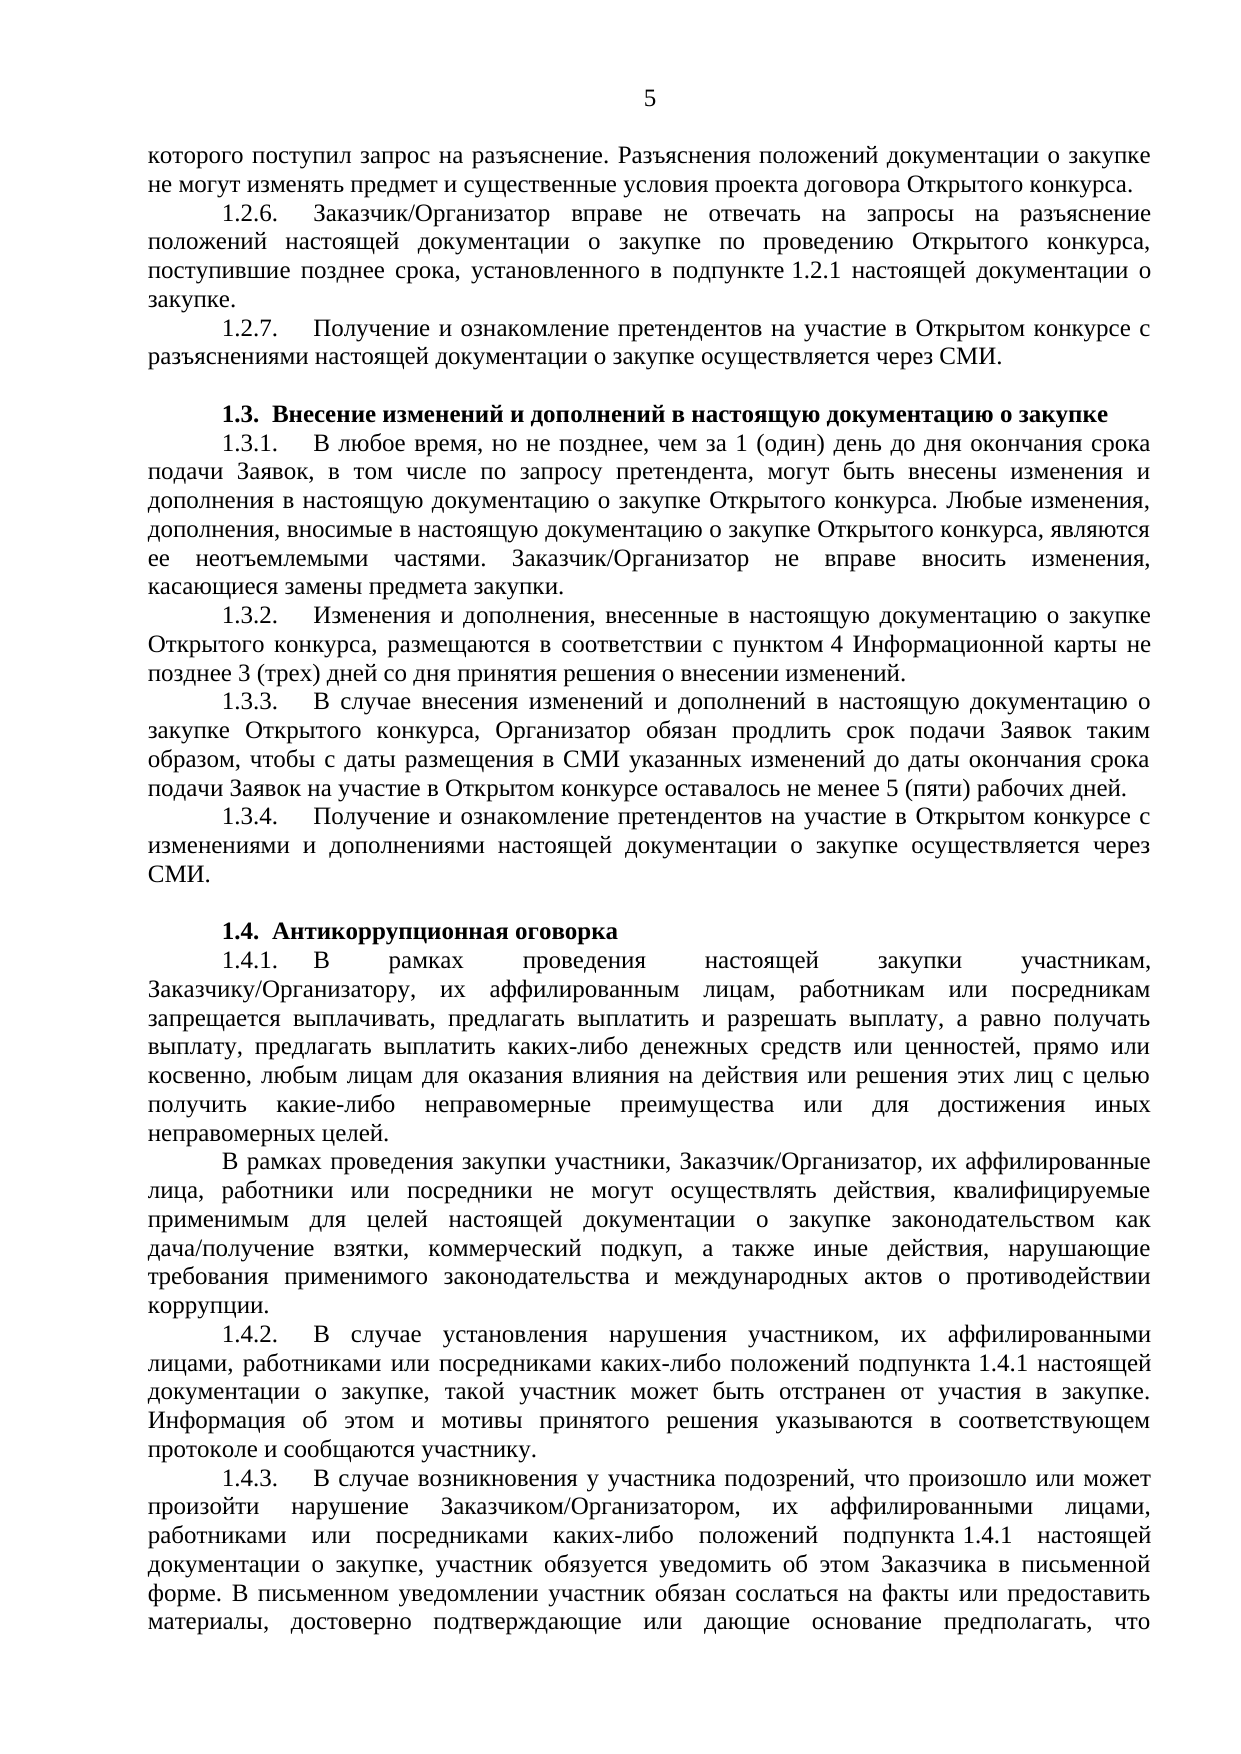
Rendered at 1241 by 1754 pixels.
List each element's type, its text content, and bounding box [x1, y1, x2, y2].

list В случае внесения изменений и дополнений в настоящую документацию о закупке Открытого конкурса, Организатор обязан продлить срок подачи Заявок таким образом, чтобы с даты размещения в СМИ указанных изменений до даты окончания срока подачи Заявок на участие в Открытом конкурсе оставалось не менее 5 (пяти) рабочих дней. [148, 686, 1152, 801]
list Внесение изменений и дополнений в настоящую документацию о закупке [148, 399, 1152, 428]
list Заказчик/Организатор вправе не отвечать на запросы на разъяснение положений настоящей документации о закупке по проведению Открытого конкурса, поступившие позднее срока, установленного в подпункте 1.2.1 настоящей документации о закупке. [148, 198, 1152, 313]
list Изменения и дополнения, внесенные в настоящую документацию о закупке Открытого конкурса, размещаются в соответствии с пунктом 4 Информационной карты не позднее 3 (трех) дней со дня принятия решения о внесении изменений. [148, 600, 1152, 686]
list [148, 140, 1152, 198]
list Получение и ознакомление претендентов на участие в Открытом конкурсе с изменениями и дополнениями настоящей документации о закупке осуществляется через СМИ. [148, 801, 1152, 888]
list Антикоррупционная оговорка [148, 916, 1152, 945]
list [148, 1463, 1152, 1635]
text В рамках проведения закупки участники, Заказчик/Организатор, их аффилированные лица, работники или посредники не могут осуществлять действия, квалифицируемые применимым для целей настоящей документации о закупке законодательством как дача/получение взятки, коммерческий подкуп, а также иные действия, нарушающие требования применимого законодательства и международных актов о противодействии коррупции. [148, 1146, 1152, 1319]
list В любое время, но не позднее, чем за 1 (один) день до дня окончания срока подачи Заявок, в том числе по запросу претендента, могут быть внесены изменения и дополнения в настоящую документацию о закупке Открытого конкурса. Любые изменения, дополнения, вносимые в настоящую документацию о закупке Открытого конкурса, являются ее неотъемлемыми частями. Заказчик/Организатор не вправе вносить изменения, касающиеся замены предмета закупки. [148, 428, 1152, 600]
list В рамках проведения настоящей закупки участникам, Заказчику/Организатору, их аффилированным лицам, работникам или посредникам запрещается выплачивать, предлагать выплатить и разрешать выплату, а равно получать выплату, предлагать выплатить каких-либо денежных средств или ценностей, прямо или косвенно, любым лицам для оказания влияния на действия или решения этих лиц с целью получить какие-либо неправомерные преимущества или для достижения иных неправомерных целей. [148, 945, 1152, 1146]
list Получение и ознакомление претендентов на участие в Открытом конкурсе с разъяснениями настоящей документации о закупке осуществляется через СМИ. [148, 313, 1152, 370]
list В случае установления нарушения участником, их аффилированными лицами, работниками или посредниками каких-либо положений подпункта 1.4.1 настоящей документации о закупке, такой участник может быть отстранен от участия в закупке. Информация об этом и мотивы принятого решения указываются в соответствующем протоколе и сообщаются участнику. [148, 1319, 1152, 1463]
